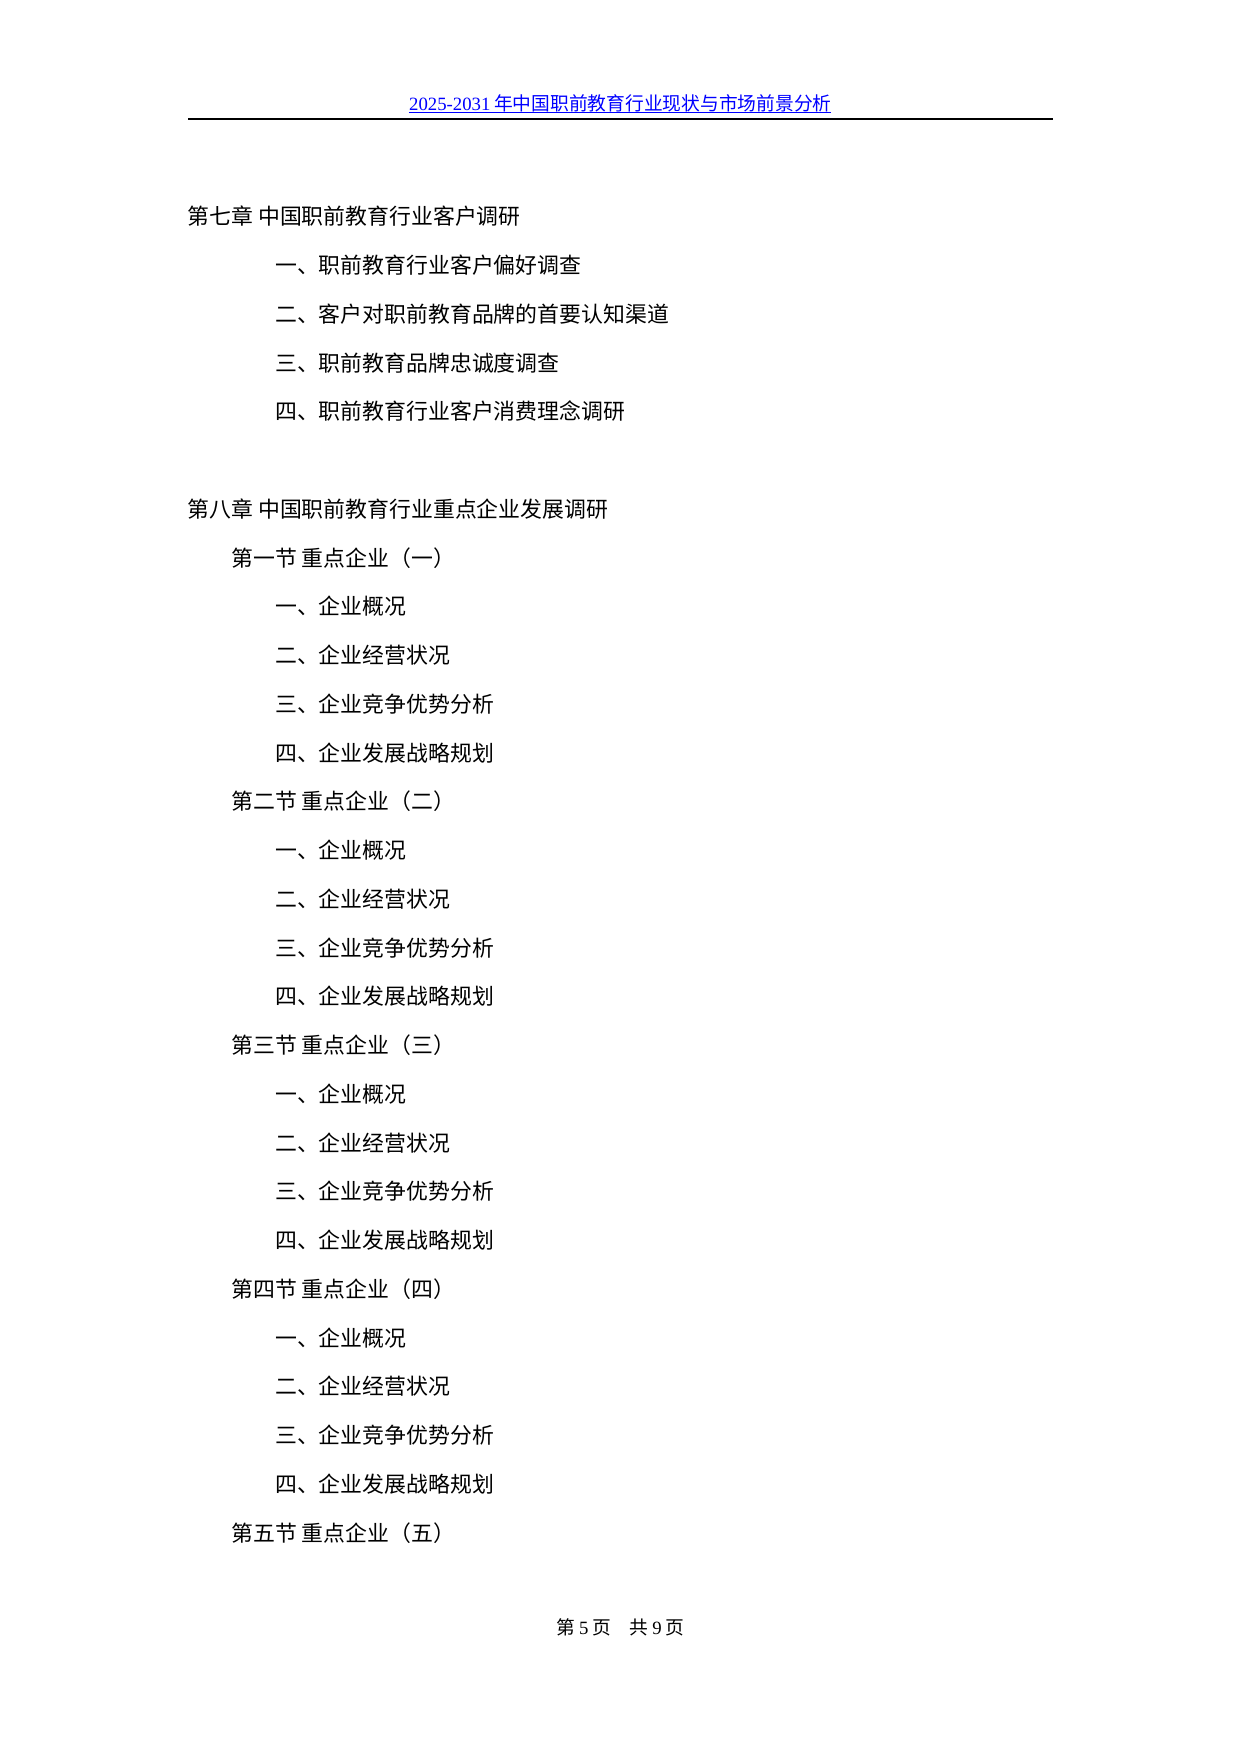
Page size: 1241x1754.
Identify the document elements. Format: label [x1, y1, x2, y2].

text [187, 150, 1053, 1548]
